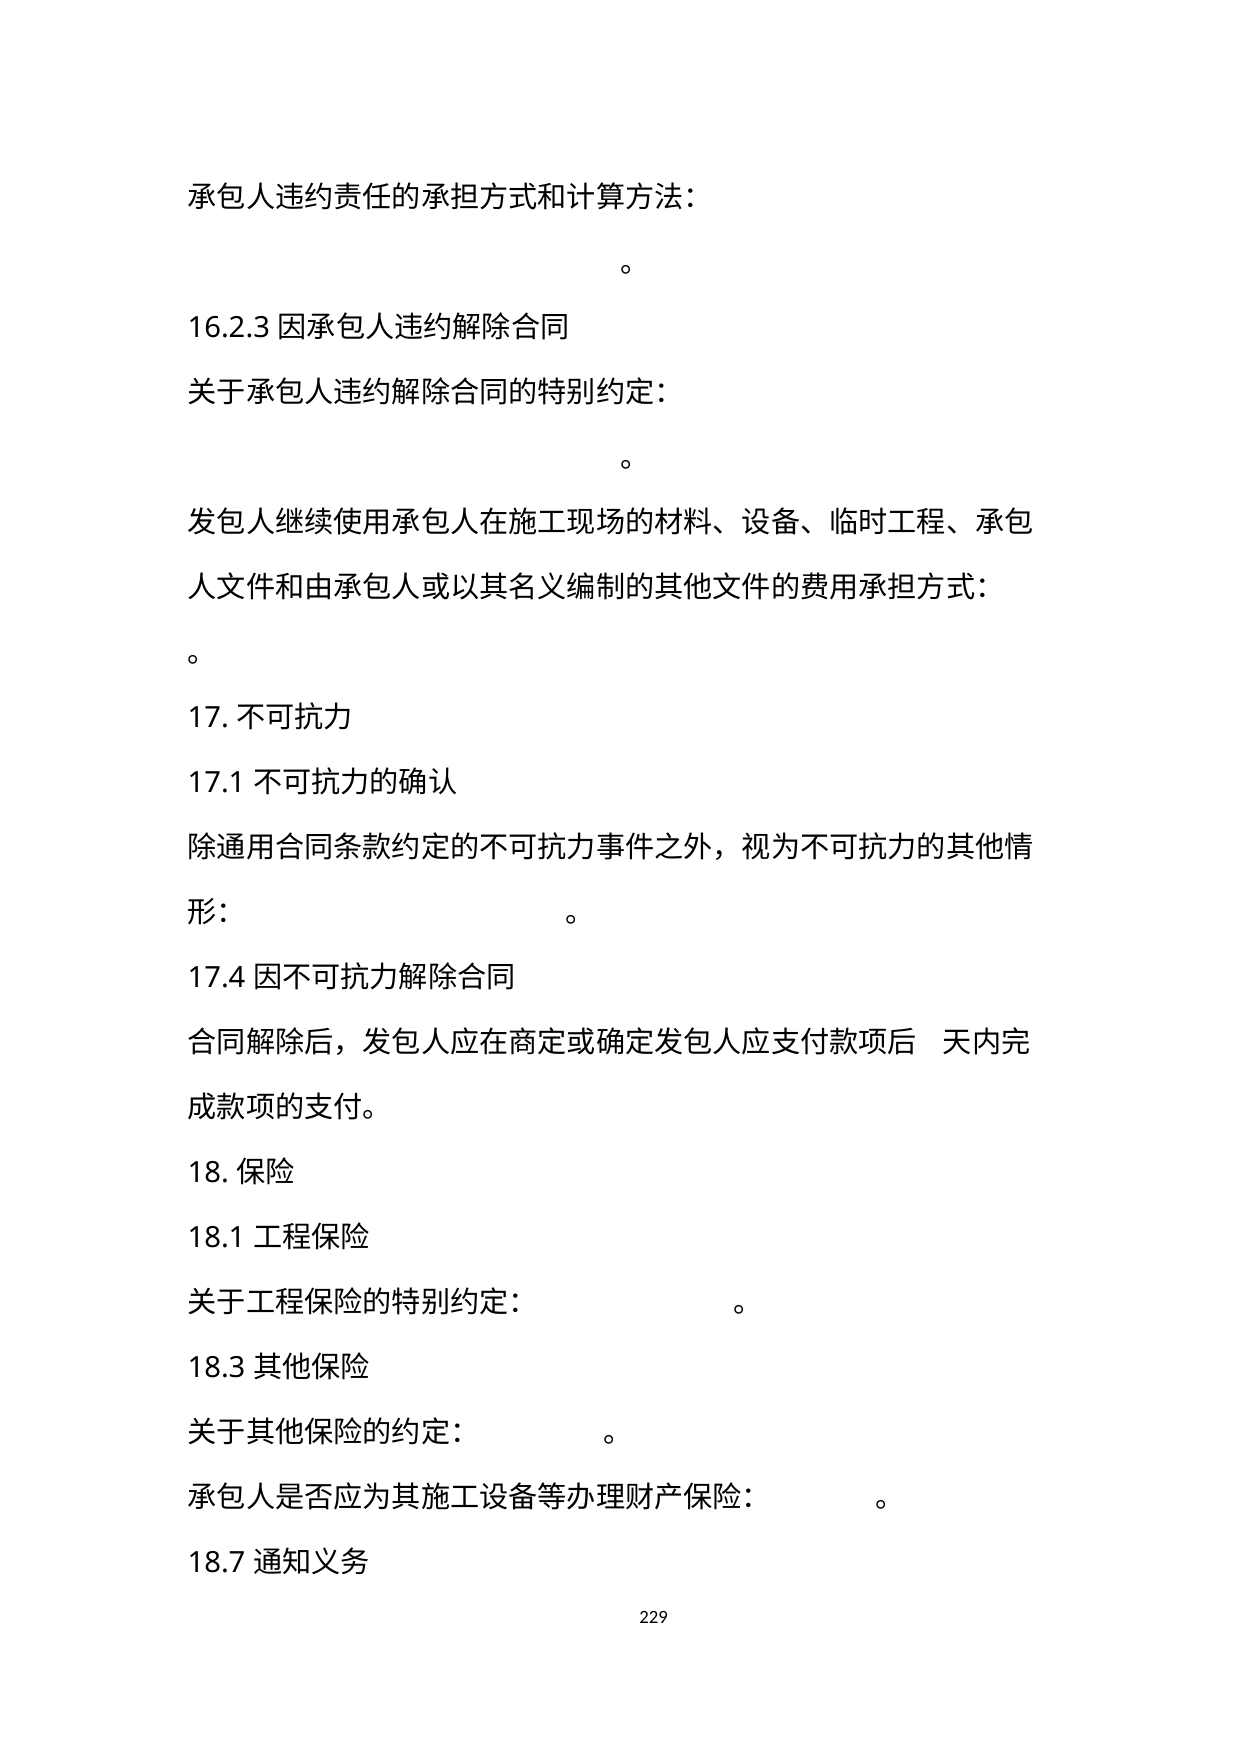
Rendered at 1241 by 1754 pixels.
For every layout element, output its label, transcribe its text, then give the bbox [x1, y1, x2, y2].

text 17. 不可抗力 [187, 682, 1053, 747]
text 18.3 其他保险 [187, 1332, 1053, 1397]
text 。 [187, 227, 1053, 292]
text 18.7 通知义务 [187, 1527, 1053, 1592]
text 关于工程保险的特别约定： 。 [187, 1267, 1053, 1332]
text 承包人违约责任的承担方式和计算方法： [187, 162, 1053, 227]
text 17.4 因不可抗力解除合同 [187, 942, 1053, 1007]
text 关于其他保险的约定： 。 [187, 1397, 1053, 1462]
text 承包人是否应为其施工设备等办理财产保险： 。 [187, 1462, 1053, 1527]
text 16.2.3 因承包人违约解除合同 [187, 292, 1053, 357]
text 合同解除后，发包人应在商定或确定发包人应支付款项后 天内完成款项的支付。 [187, 1007, 1053, 1137]
text 关于承包人违约解除合同的特别约定： [187, 357, 1053, 422]
text 18. 保险 [187, 1137, 1053, 1202]
text 18.1 工程保险 [187, 1202, 1053, 1267]
text 。 [187, 422, 1053, 487]
text 除通用合同条款约定的不可抗力事件之外，视为不可抗力的其他情形： 。 [187, 812, 1053, 942]
text 17.1 不可抗力的确认 [187, 747, 1053, 812]
text 发包人继续使用承包人在施工现场的材料、设备、临时工程、承包人文件和由承包人或以其名义编制的其他文件的费用承担方式： 。 [187, 487, 1053, 682]
